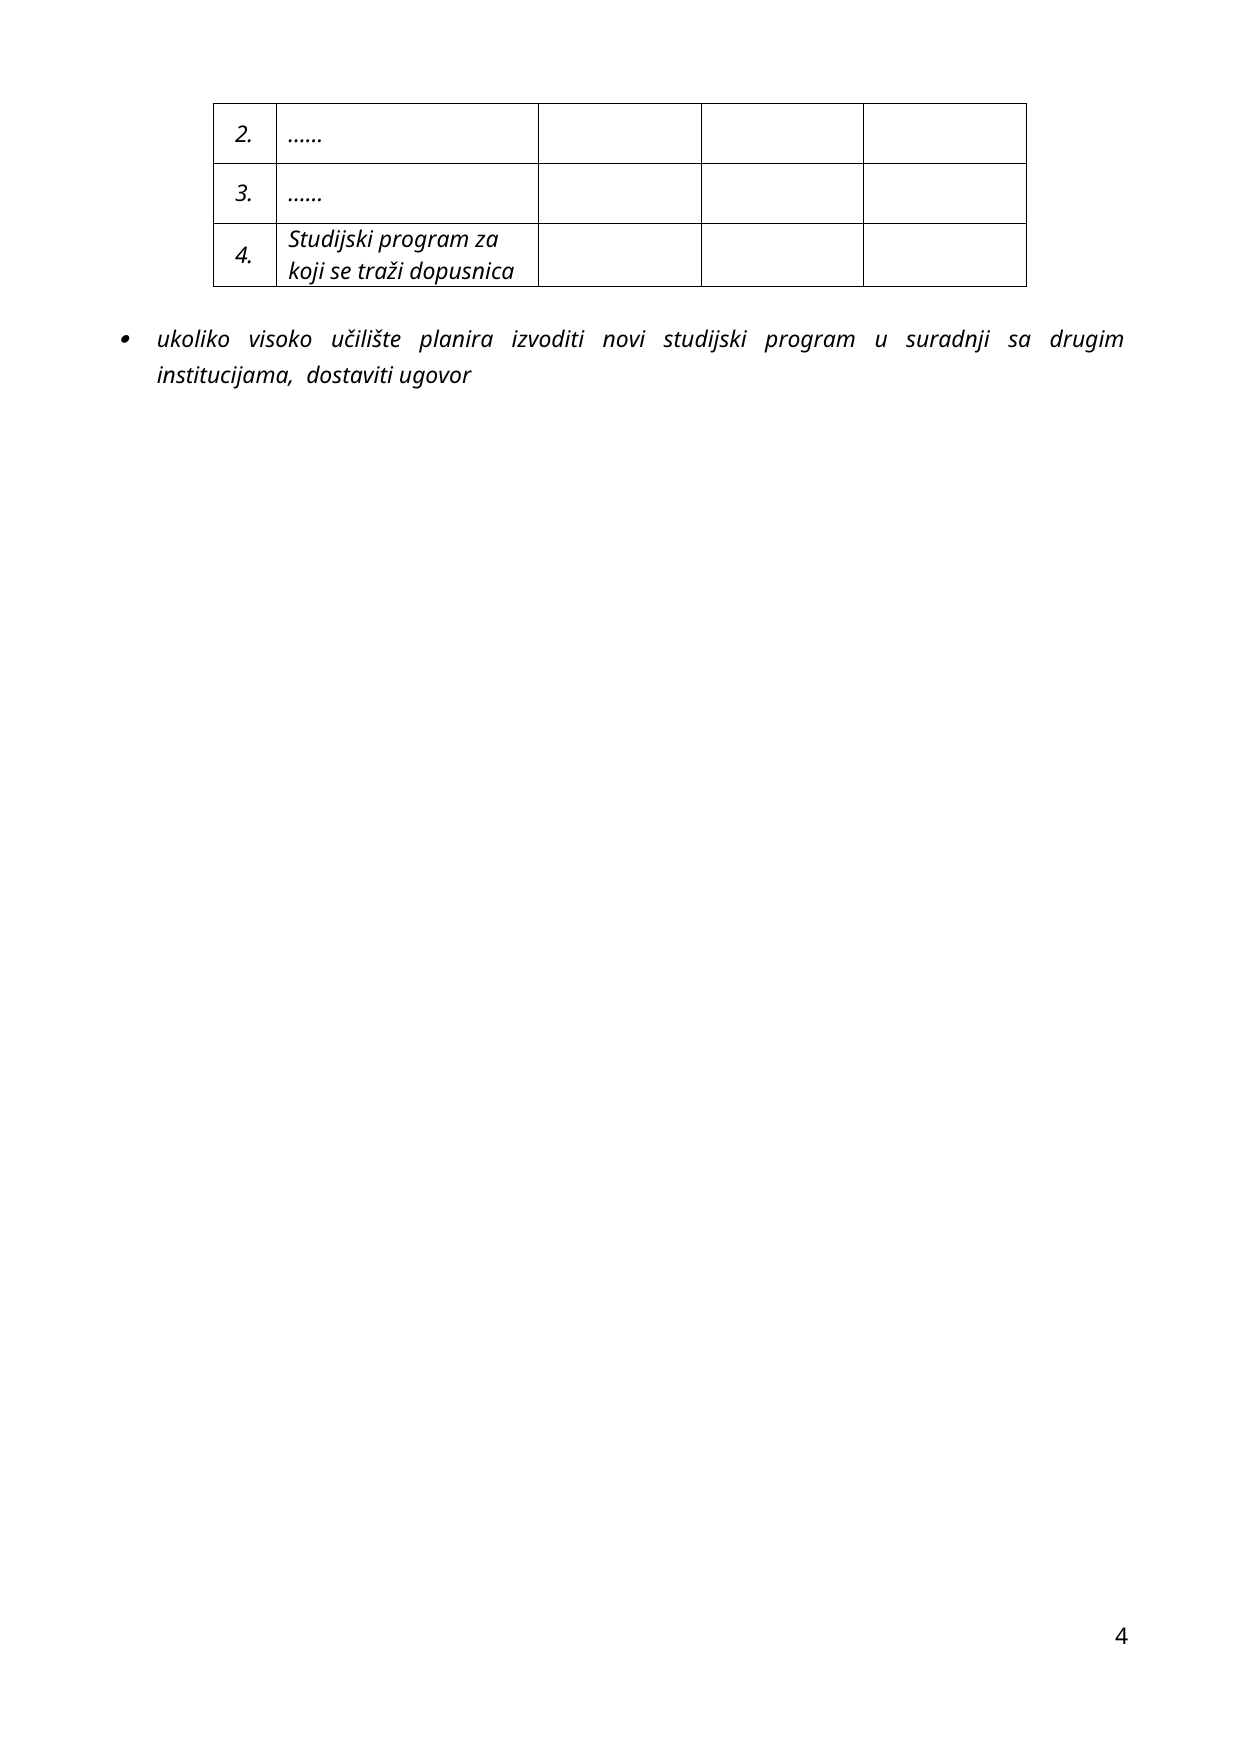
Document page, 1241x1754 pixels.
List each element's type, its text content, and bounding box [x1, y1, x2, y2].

table_cell 2. [214, 104, 276, 163]
table_cell [539, 104, 701, 163]
list ukoliko visoko učilište planira izvoditi novi studijski program u suradnji sa drugim institucijama, dostaviti ugovor [119, 323, 1128, 390]
table_cell …… [277, 104, 538, 163]
table_cell [864, 164, 1026, 222]
table_cell [702, 224, 863, 286]
table_cell [864, 104, 1026, 163]
table_cell [702, 164, 863, 222]
table_cell 3. [214, 164, 276, 222]
table_cell [539, 164, 701, 222]
table_cell [539, 224, 701, 286]
table_cell [702, 104, 863, 163]
table_cell …… [277, 164, 538, 222]
table_cell [864, 224, 1026, 286]
table_cell 4. [214, 224, 276, 286]
table_cell Studijski program za koji se traži dopusnica [277, 224, 538, 286]
